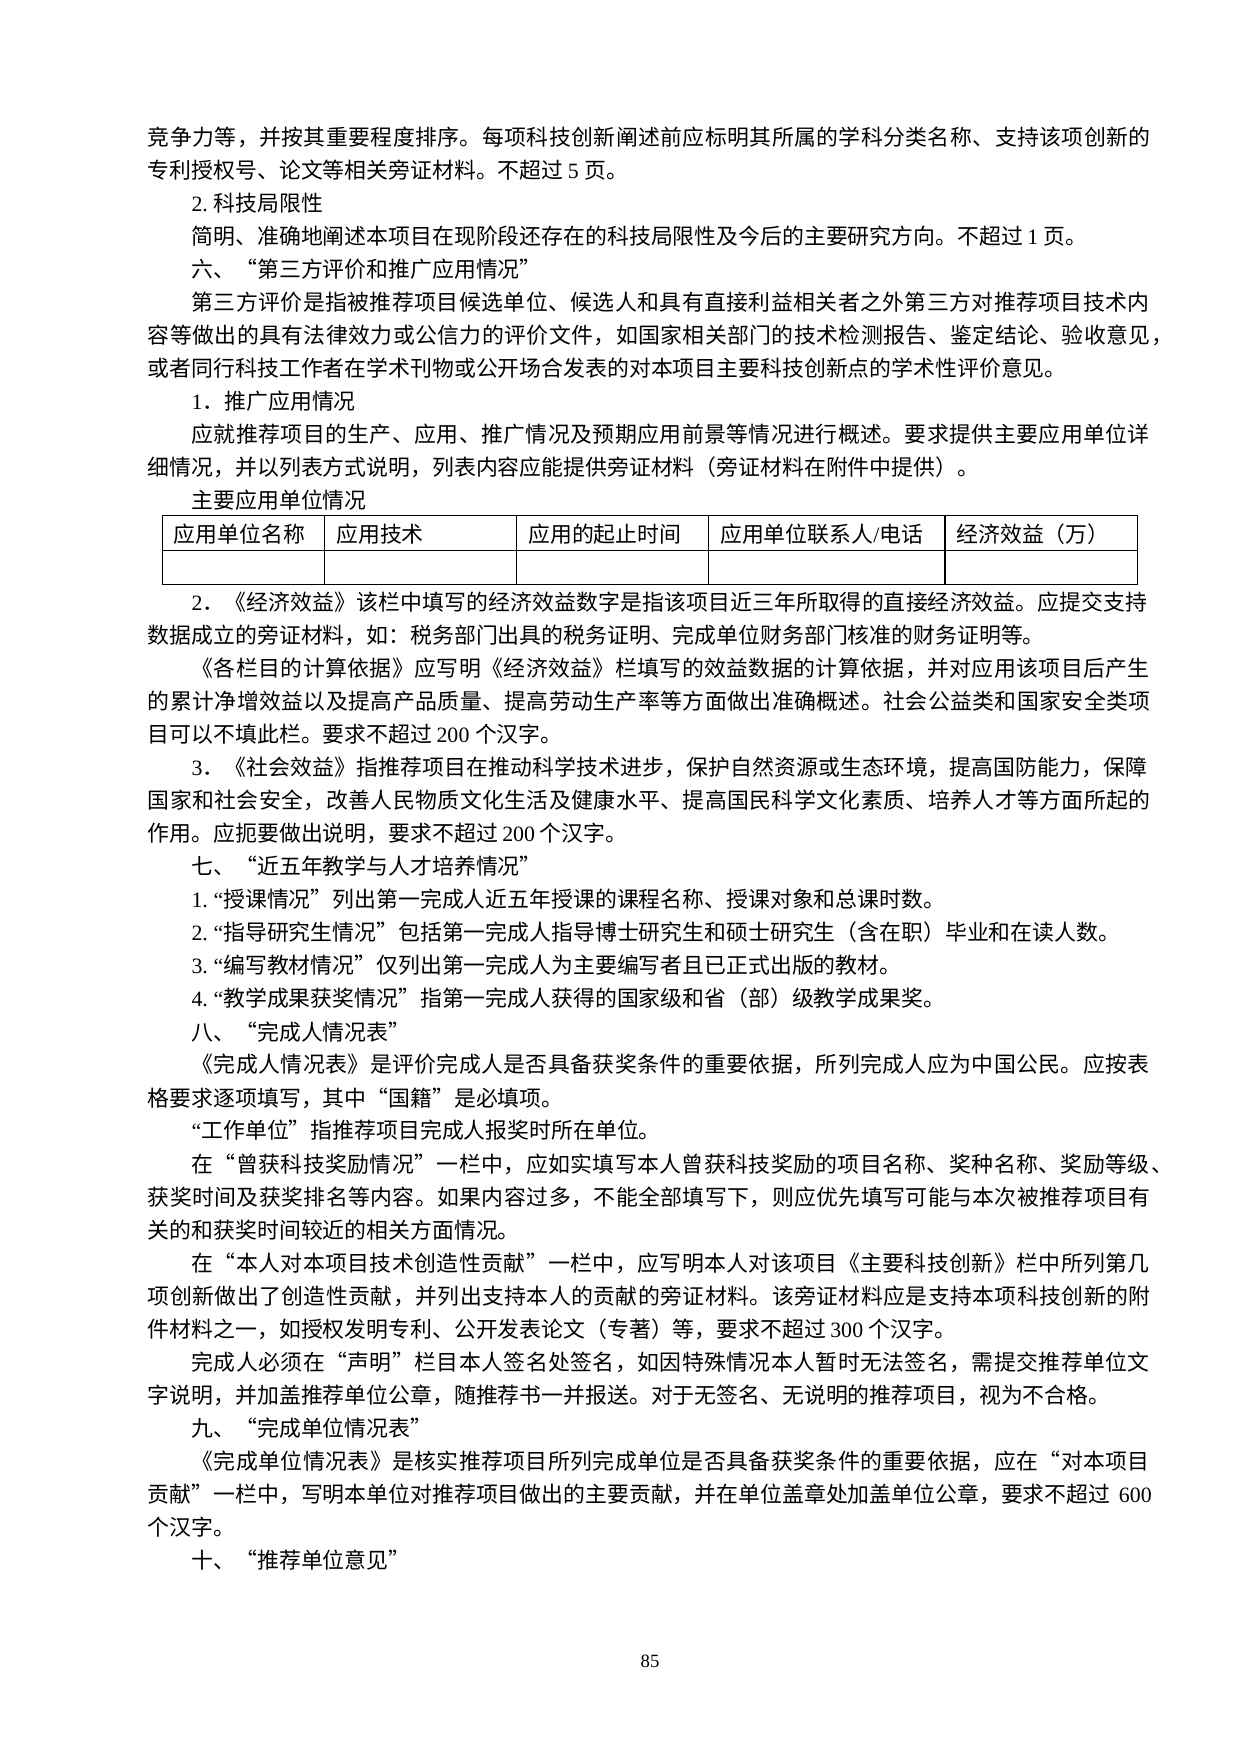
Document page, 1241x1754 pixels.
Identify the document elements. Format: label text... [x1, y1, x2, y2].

text 2．《经济效益》该栏中填写的经济效益数字是指该项目近三年所取得的直接经济效益。应提交支持数据成立的旁证材料，如：税务部门出具的税务证明、完成单位财务部门核准的财务证明等。 [148, 584, 1152, 651]
text “工作单位”指推荐项目完成人报奖时所在单位。 [148, 1113, 1152, 1146]
text 2. “指导研究生情况”包括第一完成人指导博士研究生和硕士研究生（含在职）毕业和在读人数。 [148, 915, 1152, 948]
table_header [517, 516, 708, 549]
text 2. 科技局限性 [148, 185, 1152, 218]
text 1．推广应用情况 [148, 383, 1152, 416]
text 简明、准确地阐述本项目在现阶段还存在的科技局限性及今后的主要研究方向。不超过1 页。 [148, 218, 1152, 251]
text 主要应用单位情况 [148, 482, 1152, 515]
text 六、“第三方评价和推广应用情况” [148, 251, 1152, 284]
text 八、“完成人情况表” [148, 1014, 1152, 1047]
text 在“曾获科技奖励情况”一栏中，应如实填写本人曾获科技奖励的项目名称、奖种名称、奖励等级、获奖时间及获奖排名等内容。如果内容过多，不能全部填写下，则应优先填写可能与本次被推荐项目有关的和获奖时间较近的相关方面情况。 [148, 1146, 1152, 1245]
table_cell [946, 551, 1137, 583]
text 《完成单位情况表》是核实推荐项目所列完成单位是否具备获奖条件的重要依据，应在“对本项目贡献”一栏中，写明本单位对推荐项目做出的主要贡献，并在单位盖章处加盖单位公章，要求不超过600 个汉字。 [148, 1443, 1152, 1542]
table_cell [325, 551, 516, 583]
text 《完成人情况表》是评价完成人是否具备获奖条件的重要依据，所列完成人应为中国公民。应按表格要求逐项填写，其中“国籍”是必填项。 [148, 1047, 1152, 1113]
text 应就推荐项目的生产、应用、推广情况及预期应用前景等情况进行概述。要求提供主要应用单位详细情况，并以列表方式说明，列表内容应能提供旁证材料（旁证材料在附件中提供）。 [148, 416, 1152, 482]
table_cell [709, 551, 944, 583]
text 七、“近五年教学与人才培养情况” [148, 849, 1152, 882]
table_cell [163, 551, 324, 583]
text 在“本人对本项目技术创造性贡献”一栏中，应写明本人对该项目《主要科技创新》栏中所列第几项创新做出了创造性贡献，并列出支持本人的贡献的旁证材料。该旁证材料应是支持本项科技创新的附件材料之一，如授权发明专利、公开发表论文（专著）等，要求不超过300 个汉字。 [148, 1245, 1152, 1344]
text 第三方评价是指被推荐项目候选单位、候选人和具有直接利益相关者之外第三方对推荐项目技术内容等做出的具有法律效力或公信力的评价文件，如国家相关部门的技术检测报告、鉴定结论、验收意见，或者同行科技工作者在学术刊物或公开场合发表的对本项目主要科技创新点的学术性评价意见。 [148, 284, 1152, 383]
text 十、“推荐单位意见” [148, 1542, 1152, 1575]
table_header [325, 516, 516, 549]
text 1. “授课情况”列出第一完成人近五年授课的课程名称、授课对象和总课时数。 [148, 882, 1152, 915]
text 《各栏目的计算依据》应写明《经济效益》栏填写的效益数据的计算依据，并对应用该项目后产生的累计净增效益以及提高产品质量、提高劳动生产率等方面做出准确概述。社会公益类和国家安全类项目可以不填此栏。要求不超过200 个汉字。 [148, 651, 1152, 750]
text 4. “教学成果获奖情况”指第一完成人获得的国家级和省（部）级教学成果奖。 [148, 981, 1152, 1014]
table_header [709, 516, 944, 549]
text 3. “编写教材情况”仅列出第一完成人为主要编写者且已正式出版的教材。 [148, 948, 1152, 981]
text 3．《社会效益》指推荐项目在推动科学技术进步，保护自然资源或生态环境，提高国防能力，保障国家和社会安全，改善人民物质文化生活及健康水平、提高国民科学文化素质、培养人才等方面所起的作用。应扼要做出说明，要求不超过200个汉字。 [148, 750, 1152, 849]
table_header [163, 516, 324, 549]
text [148, 119, 1152, 185]
text 九、“完成单位情况表” [148, 1410, 1152, 1443]
text 完成人必须在“声明”栏目本人签名处签名，如因特殊情况本人暂时无法签名，需提交推荐单位文字说明，并加盖推荐单位公章，随推荐书一并报送。对于无签名、无说明的推荐项目，视为不合格。 [148, 1344, 1152, 1410]
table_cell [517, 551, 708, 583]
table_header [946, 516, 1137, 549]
